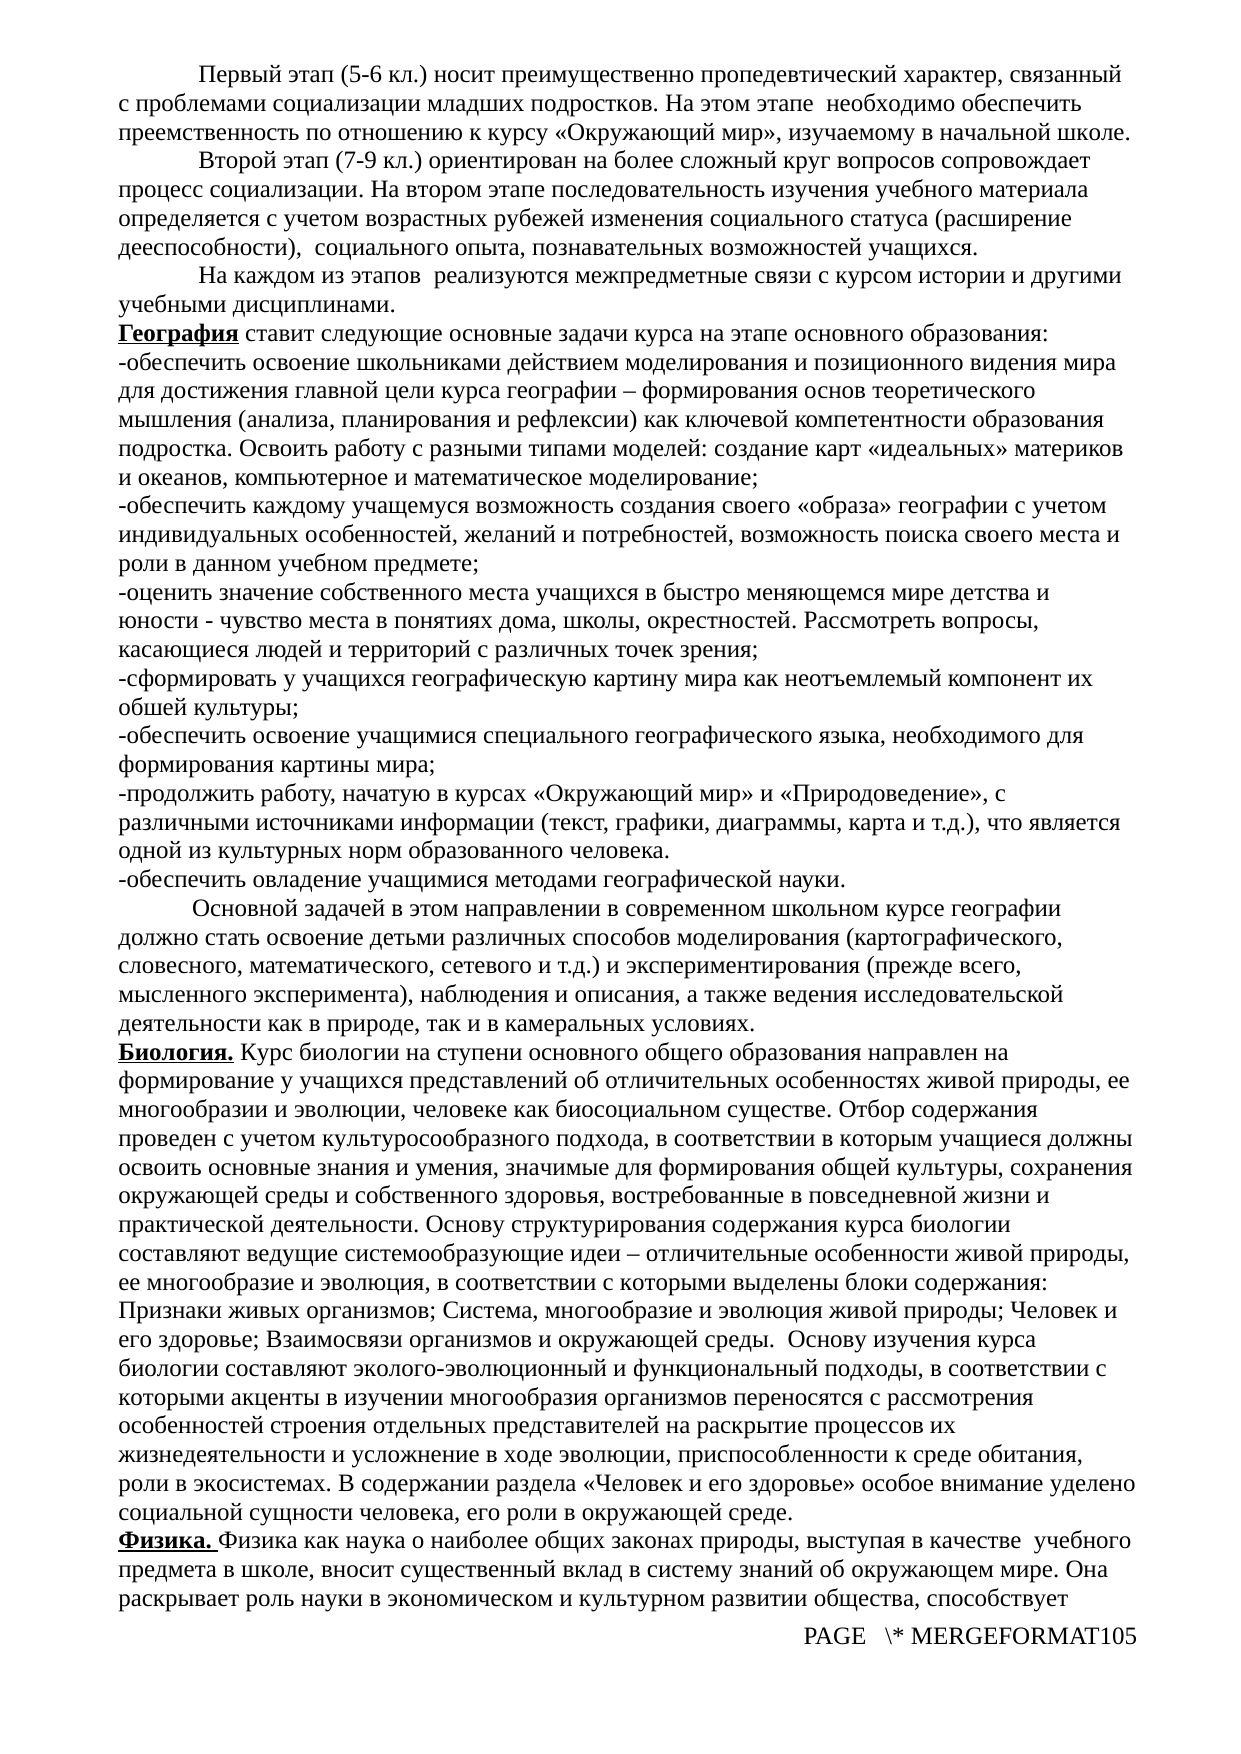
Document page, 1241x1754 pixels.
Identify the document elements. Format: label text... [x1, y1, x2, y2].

text -обеспечить овладение учащимися методами географической науки. [118, 864, 1137, 893]
text -обеспечить освоение учащимися специального географического языка, необходимого для формирования картины мира; [118, 720, 1137, 778]
text -сформировать у учащихся географическую картину мира как неотъемлемый компонент их обшей культуры; [118, 663, 1137, 720]
text должно стать освоение детьми различных способов моделирования (картографического, [118, 922, 1137, 950]
text -продолжить работу, начатую в курсах «Окружающий мир» и «Природоведение», с различными источниками информации (текст, графики, диаграммы, карта и т.д.), что является одной из культурных норм образованного человека. [118, 778, 1137, 864]
text -обеспечить освоение школьниками действием моделирования и позиционного видения мира для достижения главной цели курса географии – формирования основ теоретического мышления (анализа, планирования и рефлексии) как ключевой компетентности образования подростка. Освоить работу с разными типами моделей: создание карт «идеальных» материков и океанов, компьютерное и математическое моделирование; [118, 347, 1137, 490]
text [118, 1525, 1137, 1612]
text Биология. Курс биологии на ступени основного общего образования направлен на формирование у учащихся представлений об отличительных особенностях живой природы, ее многообразии и эволюции, человеке как биосоциальном существе. Отбор содержания проведен с учетом культуросообразного подхода, в соответствии в которым учащиеся должны освоить основные знания и умения, значимые для формирования общей культуры, сохранения окружающей среды и собственного здоровья, востребованные в повседневной жизни и практической деятельности. Основу структурирования содержания курса биологии составляют ведущие системообразующие идеи – отличительные особенности живой природы, ее многообразие и эволюция, в соответствии с которыми выделены блоки содержания: Признаки живых организмов; Система, многообразие и эволюция живой природы; Человек и его здоровье; Взаимосвязи организмов и окружающей среды. Основу изучения курса биологии составляют эколого-эволюционный и функциональный подходы, в соответствии с которыми акценты в изучении многообразия организмов переносятся с рассмотрения особенностей строения отдельных представителей на раскрытие процессов их жизнедеятельности и усложнение в ходе эволюции, приспособленности к среде обитания, роли в экосистемах. В содержании раздела «Человек и его здоровье» особое внимание уделено социальной сущности человека, его роли в окружающей среде. [118, 1037, 1137, 1525]
text География ставит следующие основные задачи курса на этапе основного образования: [118, 318, 1137, 347]
text словесного, математического, сетевого и т.д.) и экспериментирования (прежде всего, мысленного эксперимента), наблюдения и описания, а также ведения исследовательской деятельности как в природе, так и в камеральных условиях. [118, 950, 1137, 1037]
text -оценить значение собственного места учащихся в быстро меняющемся мире детства и юности - чувство места в понятиях дома, школы, окрестностей. Рассмотреть вопросы, касающиеся людей и территорий с различных точек зрения; [118, 577, 1137, 663]
text Второй этап (7-9 кл.) ориентирован на более сложный круг вопросов сопровождает процесс социализации. На втором этапе последовательность изучения учебного материала определяется с учетом возрастных рубежей изменения социального статуса (расширение дееспособности), социального опыта, познавательных возможностей учащихся. [118, 145, 1137, 260]
text На каждом из этапов реализуются межпредметные связи с курсом истории и другими учебными дисциплинами. [118, 260, 1137, 318]
text Основной задачей в этом направлении в современном школьном курсе географии [118, 893, 1137, 922]
text Первый этап (5-6 кл.) носит преимущественно пропедевтический характер, связанный с проблемами социализации младших подростков. На этом этапе необходимо обеспечить преемственность по отношению к курсу «Окружающий мир», изучаемому в начальной школе. [118, 59, 1137, 145]
text -обеспечить каждому учащемуся возможность создания своего «образа» географии с учетом индивидуальных особенностей, желаний и потребностей, возможность поиска своего места и роли в данном учебном предмете; [118, 490, 1137, 577]
